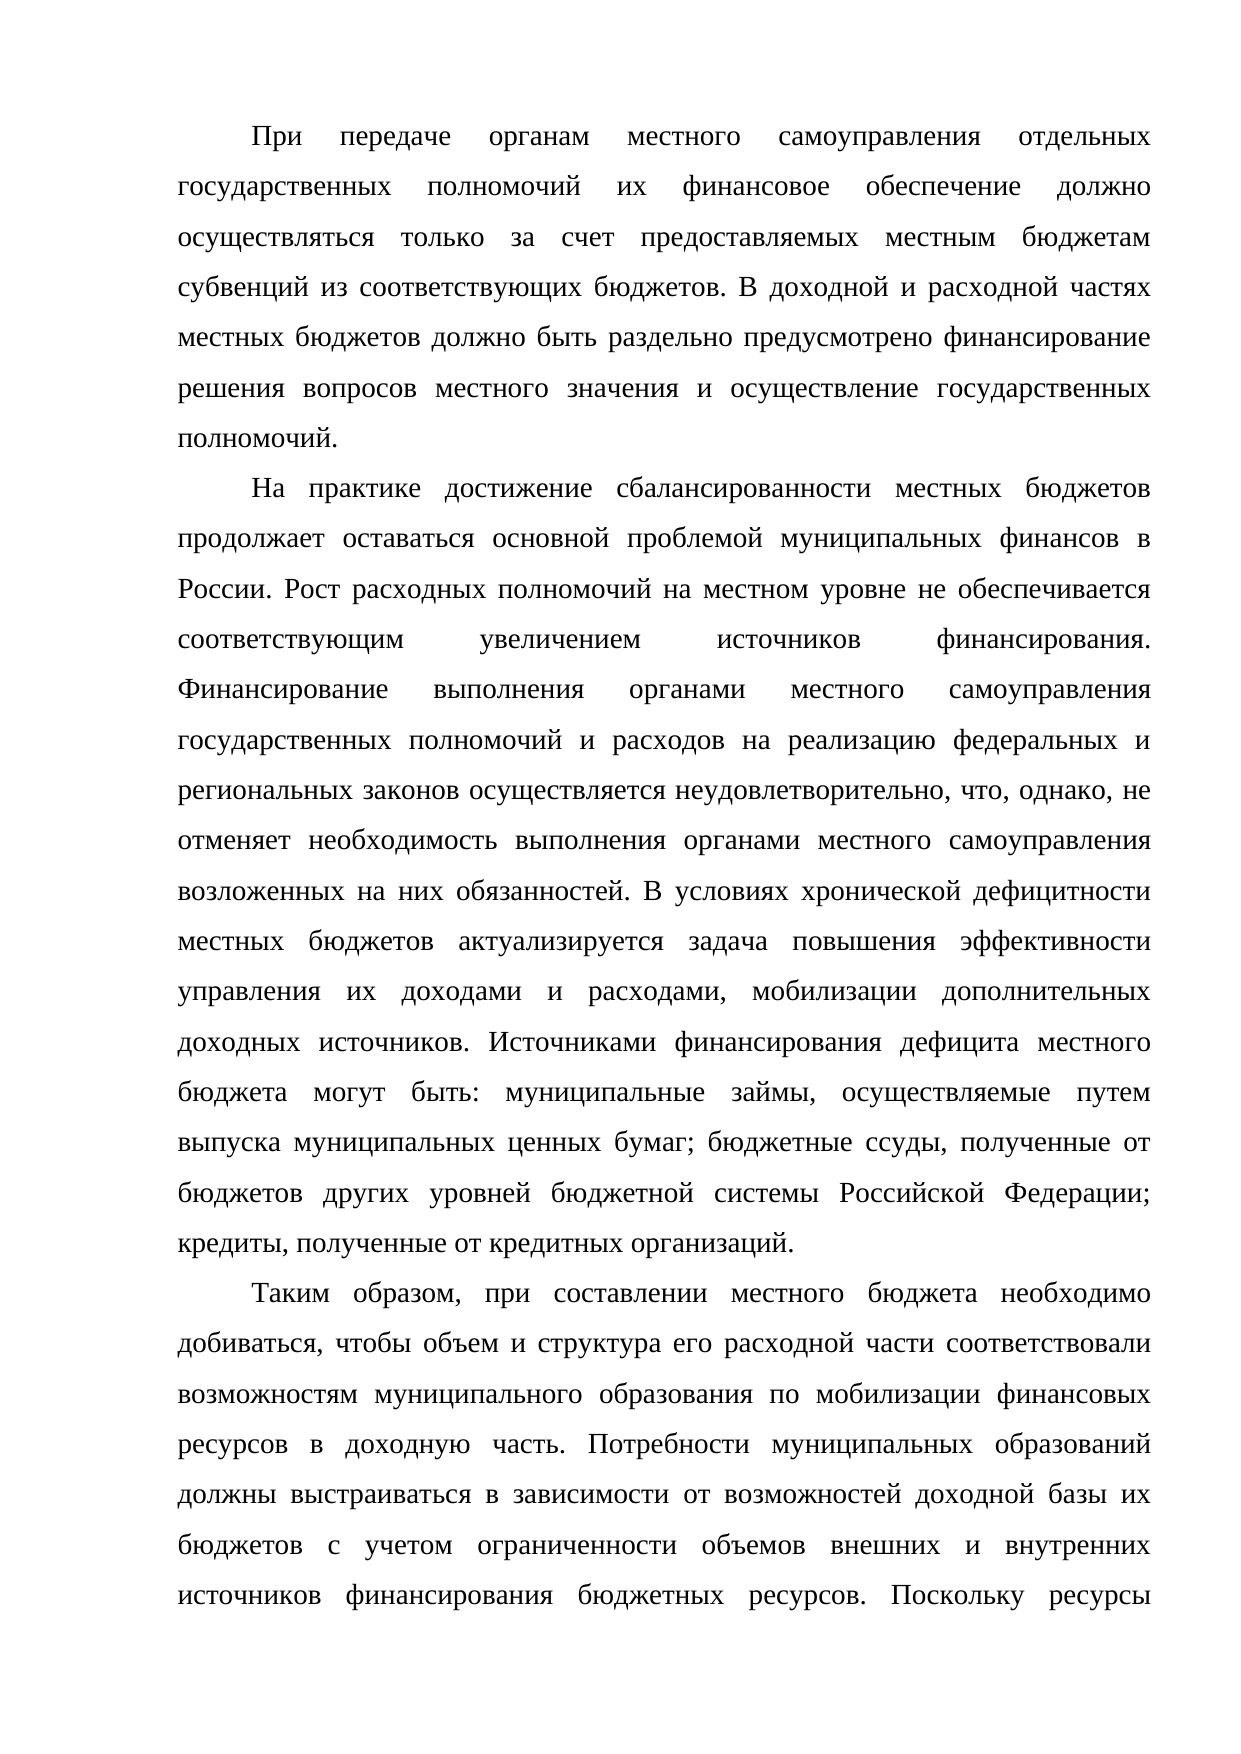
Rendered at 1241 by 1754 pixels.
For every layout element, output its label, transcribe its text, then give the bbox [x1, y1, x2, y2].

text На практике достижение сбалансированности местных бюджетов продолжает оставаться основной проблемой муниципальных финансов в России. Рост расходных полномочий на местном уровне не обеспечивается соответствующим увеличением источников финансирования. Финансирование выполнения органами местного самоуправления государственных полномочий и расходов на реализацию федеральных и региональных законов осуществляется неудовлетворительно, что, однако, не отменяет необходимость выполнения органами местного самоуправления возложенных на них обязанностей. В условиях хронической дефицитности местных бюджетов актуализируется задача повышения эффективности управления их доходами и расходами, мобилизации дополнительных доходных источников. Источниками финансирования дефицита местного бюджета могут быть: муниципальные займы, осуществляемые путем выпуска муниципальных ценных бумаг; бюджетные ссуды, полученные от бюджетов других уровней бюджетной системы Российской Федерации; кредиты, полученные от кредитных организаций. [177, 470, 1152, 1258]
text При передаче органам местного самоуправления отдельных государственных полномочий их финансовое обеспечение должно осуществляться только за счет предоставляемых местным бюджетам субвенций из соответствующих бюджетов. В доходной и расходной частях местных бюджетов должно быть раздельно предусмотрено финансирование решения вопросов местного значения и осуществление государственных полномочий. [177, 118, 1152, 453]
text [177, 1275, 1152, 1611]
